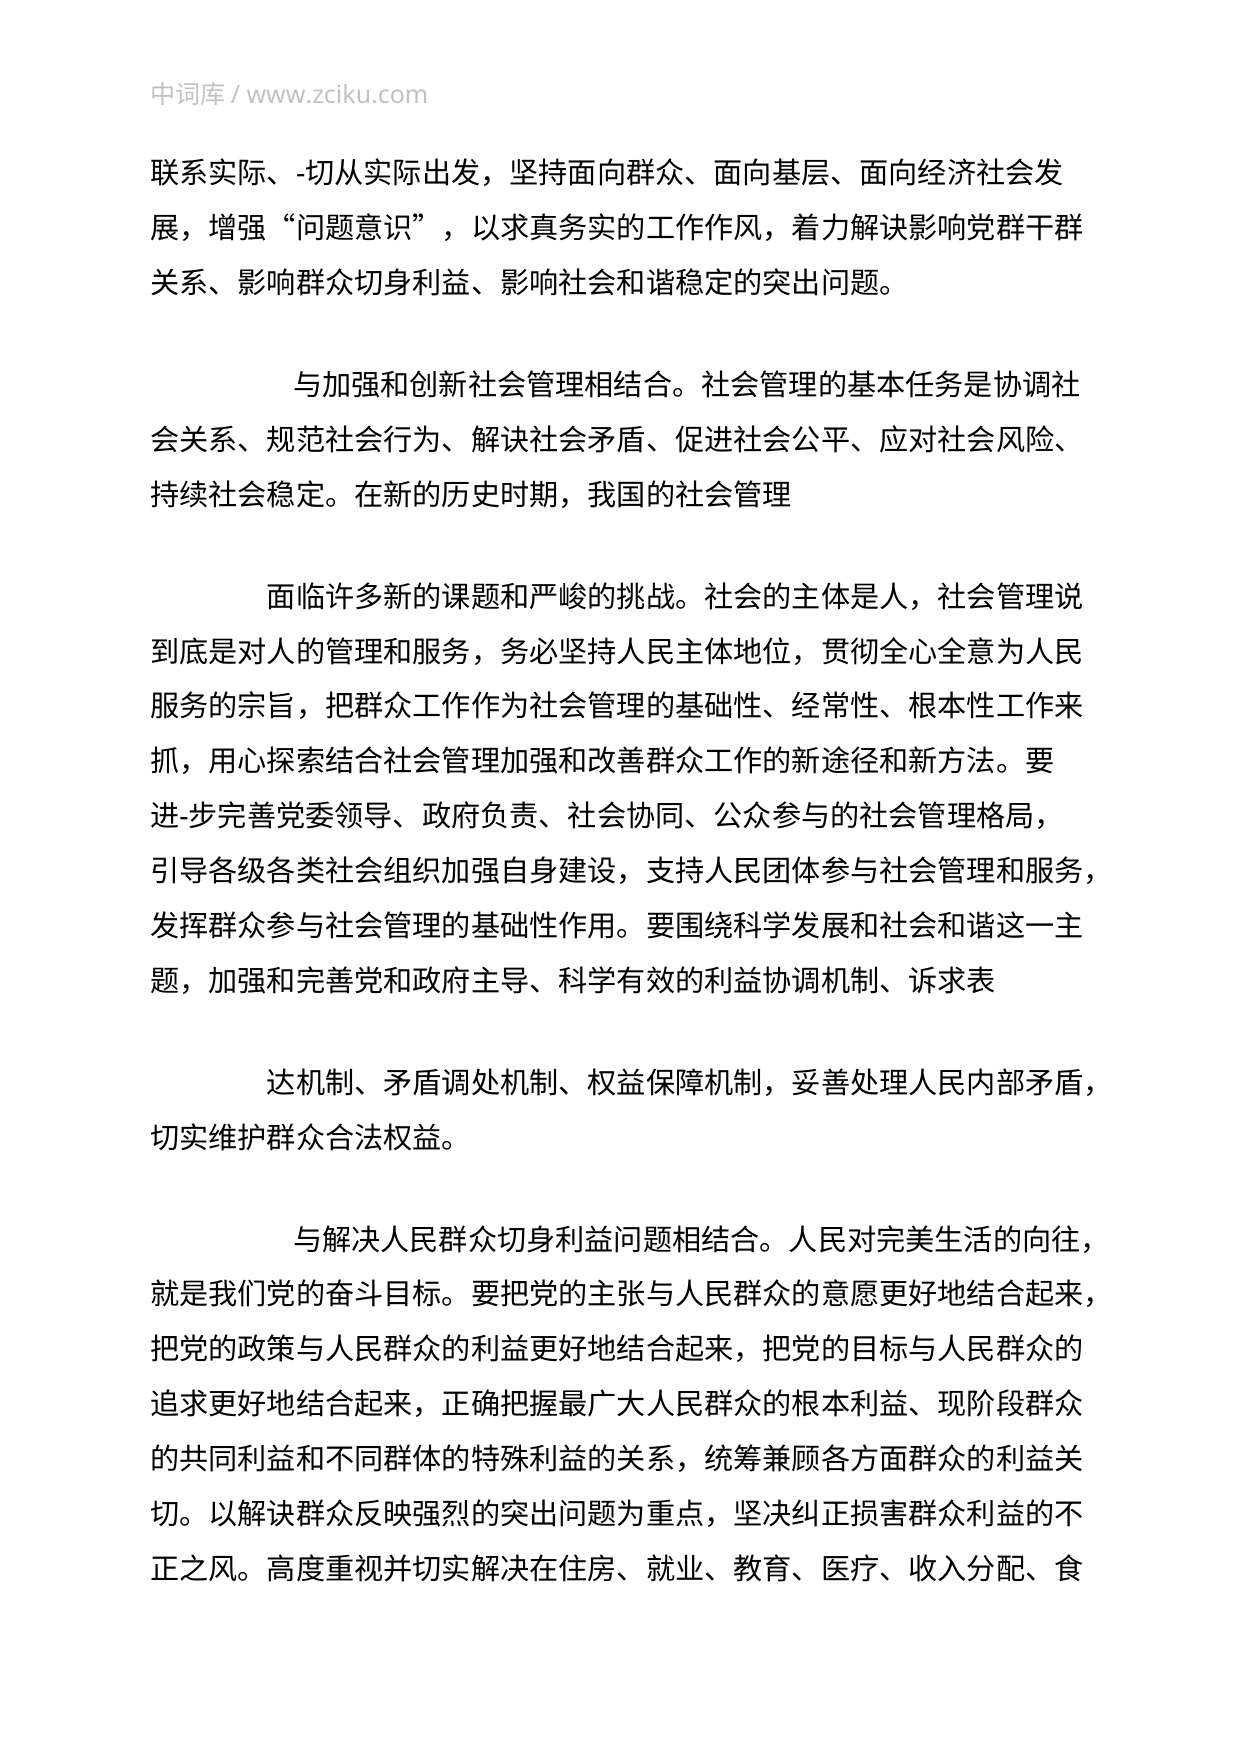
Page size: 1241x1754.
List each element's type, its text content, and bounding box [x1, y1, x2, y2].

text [150, 1216, 1090, 1588]
text 与加强和创新社会管理相结合。社会管理的基本任务是协调社会关系、规范社会行为、解诀社会矛盾、促进社会公平、应对社会风险、持续社会稳定。在新的历史时期，我国的社会管理 [150, 362, 1090, 514]
text 面临许多新的课题和严峻的挑战。社会的主体是人，社会管理说到底是对人的管理和服务，务必坚持人民主体地位，贯彻全心全意为人民服务的宗旨，把群众工作作为社会管理的基础性、经常性、根本性工作来抓，用心探索结合社会管理加强和改善群众工作的新途径和新方法。要进-步完善党委领导、政府负责、社会协同、公众参与的社会管理格局，引导各级各类社会组织加强自身建设，支持人民团体参与社会管理和服务，发挥群众参与社会管理的基础性作用。要围绕科学发展和社会和谐这一主题，加强和完善党和政府主导、科学有效的利益协调机制、诉求表 [150, 573, 1090, 1000]
text 达机制、矛盾调处机制、权益保障机制，妥善处理人民内部矛盾，切实维护群众合法权益。 [150, 1059, 1090, 1157]
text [150, 150, 1090, 302]
